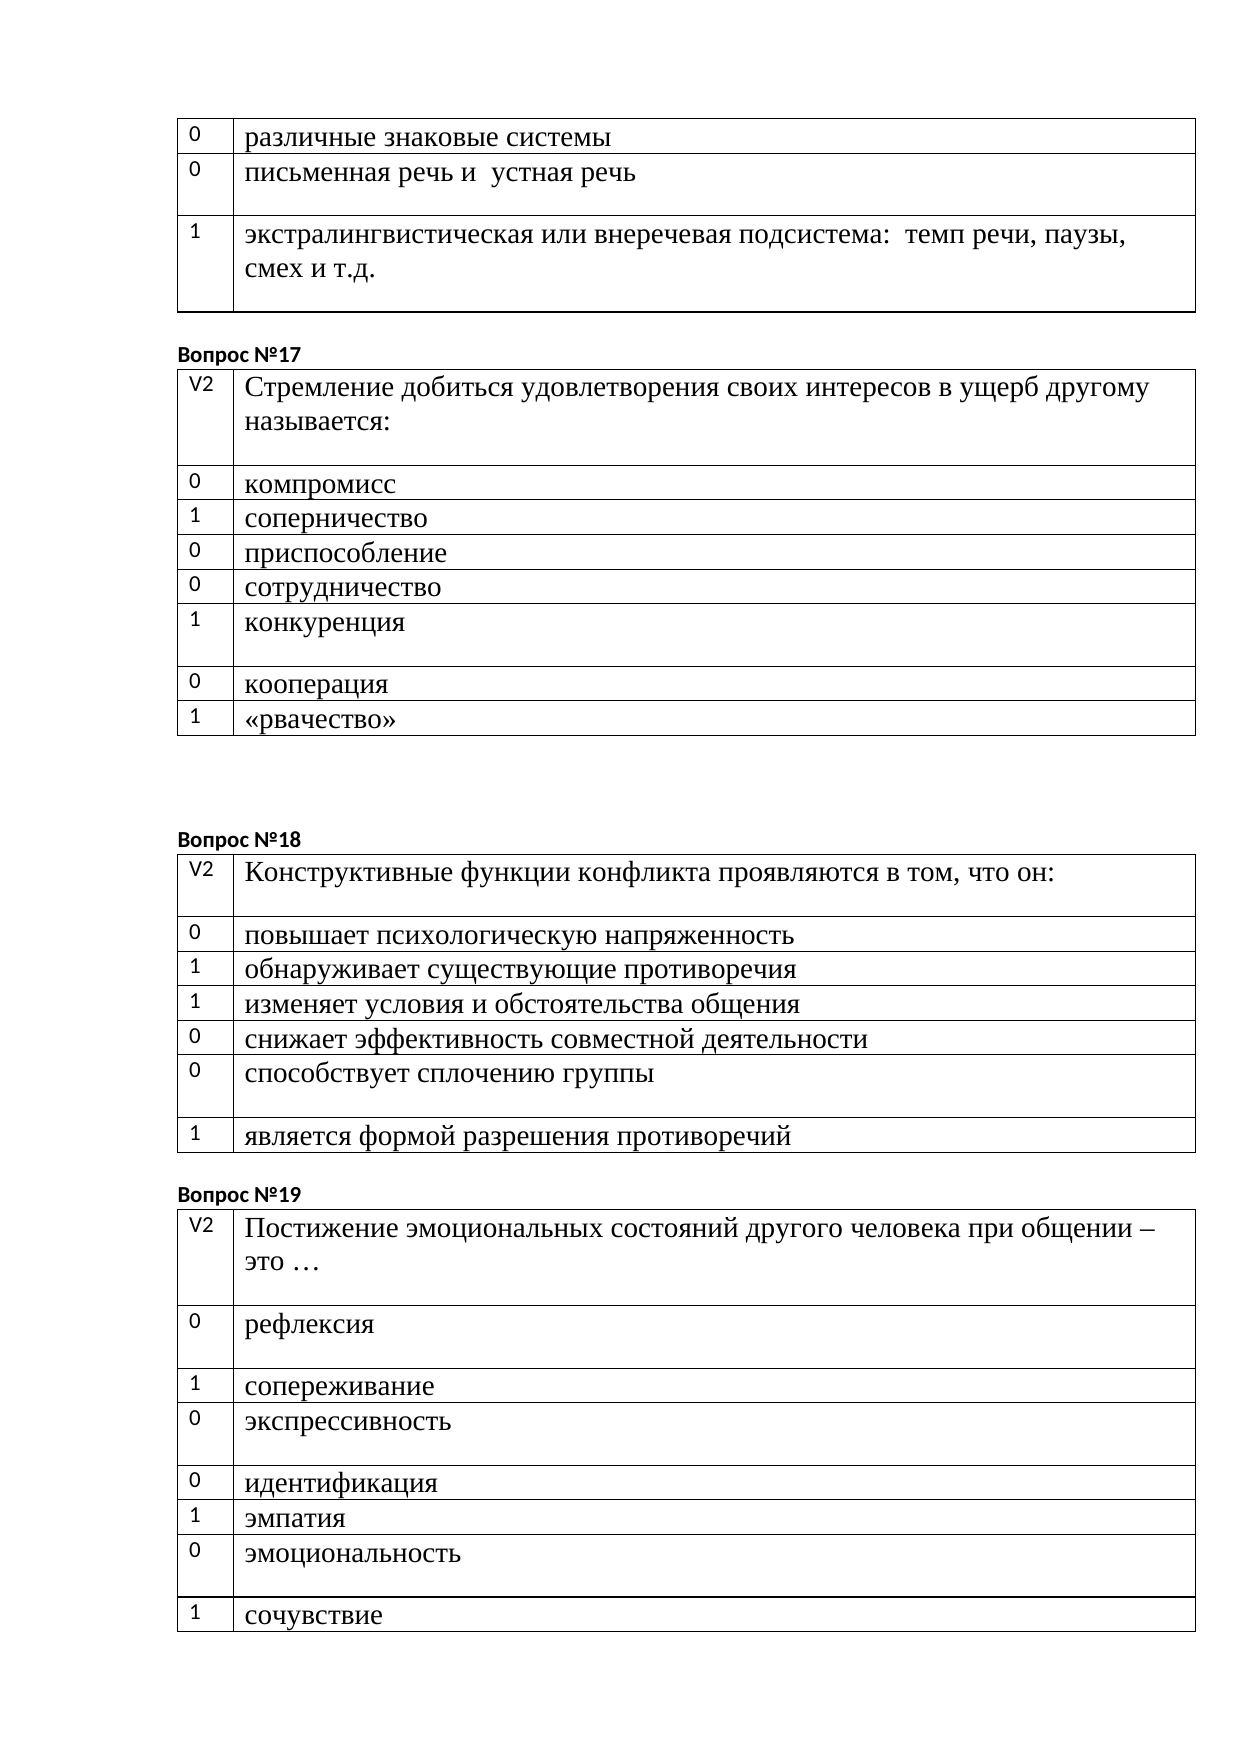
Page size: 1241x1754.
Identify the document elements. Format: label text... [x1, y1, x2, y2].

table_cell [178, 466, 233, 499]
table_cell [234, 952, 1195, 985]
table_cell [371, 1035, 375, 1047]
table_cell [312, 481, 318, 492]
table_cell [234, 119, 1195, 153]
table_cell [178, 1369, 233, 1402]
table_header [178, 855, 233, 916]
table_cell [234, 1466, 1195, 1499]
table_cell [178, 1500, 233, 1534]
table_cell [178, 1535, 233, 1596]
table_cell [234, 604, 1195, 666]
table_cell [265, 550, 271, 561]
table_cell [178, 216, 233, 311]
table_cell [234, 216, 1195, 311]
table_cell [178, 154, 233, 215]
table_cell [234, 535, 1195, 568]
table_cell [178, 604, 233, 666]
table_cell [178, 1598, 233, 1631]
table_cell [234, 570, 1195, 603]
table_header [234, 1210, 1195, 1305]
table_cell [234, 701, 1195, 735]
text Вопрос №19 [177, 1181, 1196, 1209]
text Вопрос №18 [177, 825, 1196, 853]
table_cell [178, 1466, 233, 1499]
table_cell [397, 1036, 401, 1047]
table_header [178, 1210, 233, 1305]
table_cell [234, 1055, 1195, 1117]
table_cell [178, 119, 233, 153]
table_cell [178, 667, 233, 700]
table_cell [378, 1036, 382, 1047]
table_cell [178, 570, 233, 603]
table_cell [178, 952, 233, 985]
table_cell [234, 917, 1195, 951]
text Вопрос №17 [177, 341, 1196, 368]
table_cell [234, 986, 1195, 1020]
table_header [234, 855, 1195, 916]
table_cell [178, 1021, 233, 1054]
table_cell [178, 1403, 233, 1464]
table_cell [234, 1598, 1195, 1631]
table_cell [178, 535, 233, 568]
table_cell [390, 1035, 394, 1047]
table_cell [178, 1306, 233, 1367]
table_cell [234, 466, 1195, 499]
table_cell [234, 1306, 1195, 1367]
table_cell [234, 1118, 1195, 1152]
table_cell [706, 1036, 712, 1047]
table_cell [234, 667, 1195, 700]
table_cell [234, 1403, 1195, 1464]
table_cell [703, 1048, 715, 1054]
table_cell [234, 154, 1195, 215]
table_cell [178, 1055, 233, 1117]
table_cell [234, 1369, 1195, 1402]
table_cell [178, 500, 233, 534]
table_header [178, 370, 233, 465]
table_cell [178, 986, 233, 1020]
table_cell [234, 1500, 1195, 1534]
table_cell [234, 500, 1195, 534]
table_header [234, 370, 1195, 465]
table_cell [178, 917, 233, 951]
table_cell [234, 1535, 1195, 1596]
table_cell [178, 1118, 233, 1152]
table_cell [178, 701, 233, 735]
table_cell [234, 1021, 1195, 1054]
